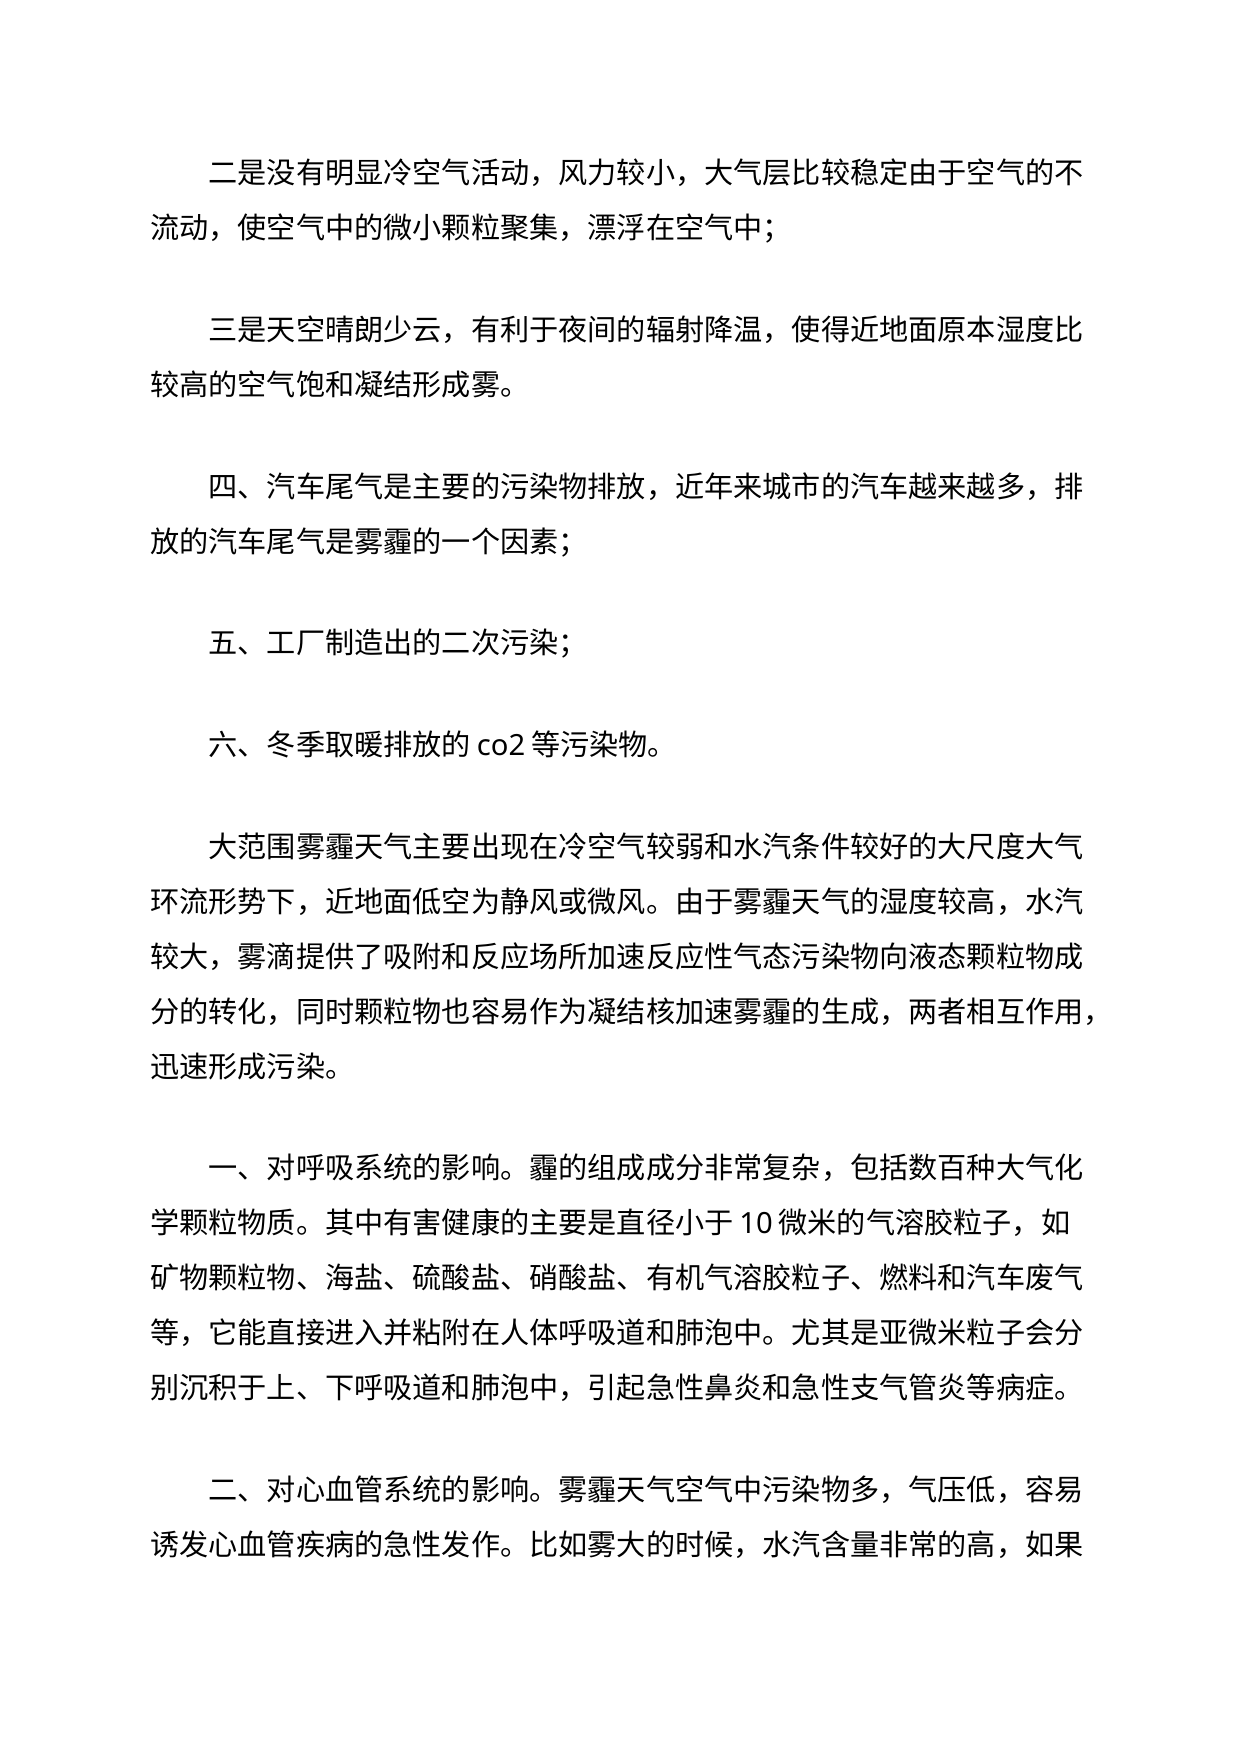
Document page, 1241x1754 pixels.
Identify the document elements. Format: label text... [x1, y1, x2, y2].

text 四、汽车尾气是主要的污染物排放，近年来城市的汽车越来越多，排放的汽车尾气是雾霾的一个因素； [150, 463, 1090, 561]
text 二是没有明显冷空气活动，风力较小，大气层比较稳定由于空气的不流动，使空气中的微小颗粒聚集，漂浮在空气中； [150, 150, 1090, 247]
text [150, 1467, 1090, 1564]
text 六、冬季取暖排放的co2等污染物。 [150, 722, 1090, 764]
text 一、对呼吸系统的影响。霾的组成成分非常复杂，包括数百种大气化学颗粒物质。其中有害健康的主要是直径小于10微米的气溶胶粒子，如矿物颗粒物、海盐、硫酸盐、硝酸盐、有机气溶胶粒子、燃料和汽车废气等，它能直接进入并粘附在人体呼吸道和肺泡中。尤其是亚微米粒子会分别沉积于上、下呼吸道和肺泡中，引起急性鼻炎和急性支气管炎等病症。 [150, 1145, 1090, 1407]
text 三是天空晴朗少云，有利于夜间的辐射降温，使得近地面原本湿度比较高的空气饱和凝结形成雾。 [150, 307, 1090, 404]
text 大范围雾霾天气主要出现在冷空气较弱和水汽条件较好的大尺度大气环流形势下，近地面低空为静风或微风。由于雾霾天气的湿度较高，水汽较大，雾滴提供了吸附和反应场所加速反应性气态污染物向液态颗粒物成分的转化，同时颗粒物也容易作为凝结核加速雾霾的生成，两者相互作用，迅速形成污染。 [150, 824, 1090, 1086]
text 五、工厂制造出的二次污染； [150, 620, 1090, 662]
